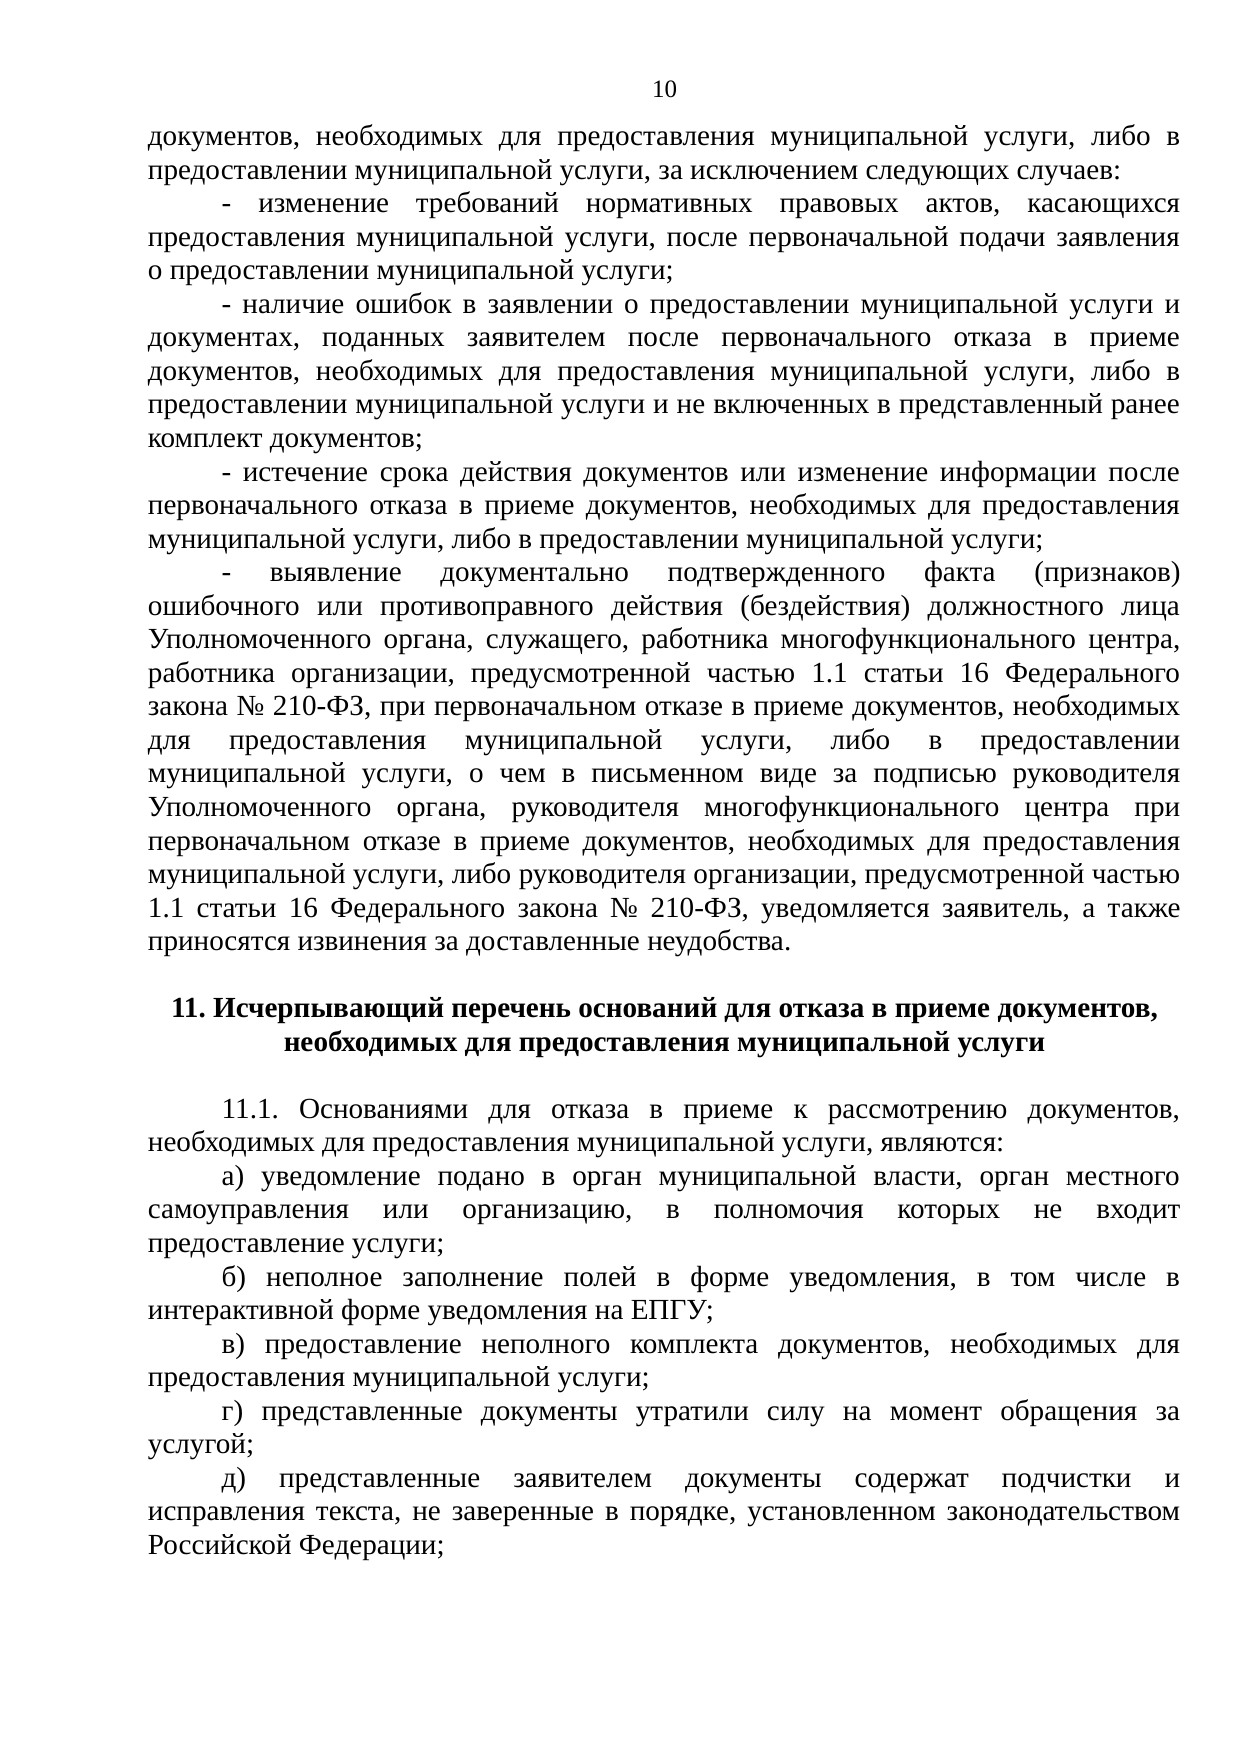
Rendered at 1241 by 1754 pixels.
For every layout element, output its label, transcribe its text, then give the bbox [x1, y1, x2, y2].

text - изменение требований нормативных правовых актов, касающихся предоставления муниципальной услуги, после первоначальной подачи заявления о предоставлении муниципальной услуги; [148, 185, 1181, 286]
text - истечение срока действия документов или изменение информации после первоначального отказа в приеме документов, необходимых для предоставления муниципальной услуги, либо в предоставлении муниципальной услуги; [148, 454, 1181, 554]
text - выявление документально подтвержденного факта (признаков) ошибочного или противоправного действия (бездействия) должностного лица Уполномоченного органа, служащего, работника многофункционального центра, работника организации, предусмотренной частью 1.1 статьи 16 Федерального закона № 210-ФЗ, при первоначальном отказе в приеме документов, необходимых для предоставления муниципальной услуги, либо в предоставлении муниципальной услуги, о чем в письменном виде за подписью руководителя Уполномоченного органа, руководителя многофункционального центра при первоначальном отказе в приеме документов, необходимых для предоставления муниципальной услуги, либо руководителя организации, предусмотренной частью 1.1 статьи 16 Федерального закона № 210-ФЗ, уведомляется заявитель, а также приносятся извинения за доставленные неудобства. [148, 554, 1181, 957]
text - наличие ошибок в заявлении о предоставлении муниципальной услуги и документах, поданных заявителем после первоначального отказа в приеме документов, необходимых для предоставления муниципальной услуги, либо в предоставлении муниципальной услуги и не включенных в представленный ранее комплект документов; [148, 286, 1181, 454]
text 11. Исчерпывающий перечень оснований для отказа в приеме документов, [148, 990, 1181, 1024]
text д) представленные заявителем документы содержат подчистки и исправления текста, не заверенные в порядке, установленном законодательством Российской Федерации; [148, 1460, 1181, 1561]
text в) предоставление неполного комплекта документов, необходимых для предоставления муниципальной услуги; [148, 1326, 1181, 1393]
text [148, 118, 1181, 185]
text 11.1. Основаниями для отказа в приеме к рассмотрению документов, необходимых для предоставления муниципальной услуги, являются: [148, 1091, 1181, 1158]
text б) неполное заполнение полей в форме уведомления, в том числе в интерактивной форме уведомления на ЕПГУ; [148, 1259, 1181, 1326]
text а) уведомление подано в орган муниципальной власти, орган местного самоуправления или организацию, в полномочия которых не входит предоставление услуги; [148, 1158, 1181, 1259]
text необходимых для предоставления муниципальной услуги [148, 1024, 1181, 1057]
text г) представленные документы утратили силу на момент обращения за услугой; [148, 1393, 1181, 1460]
